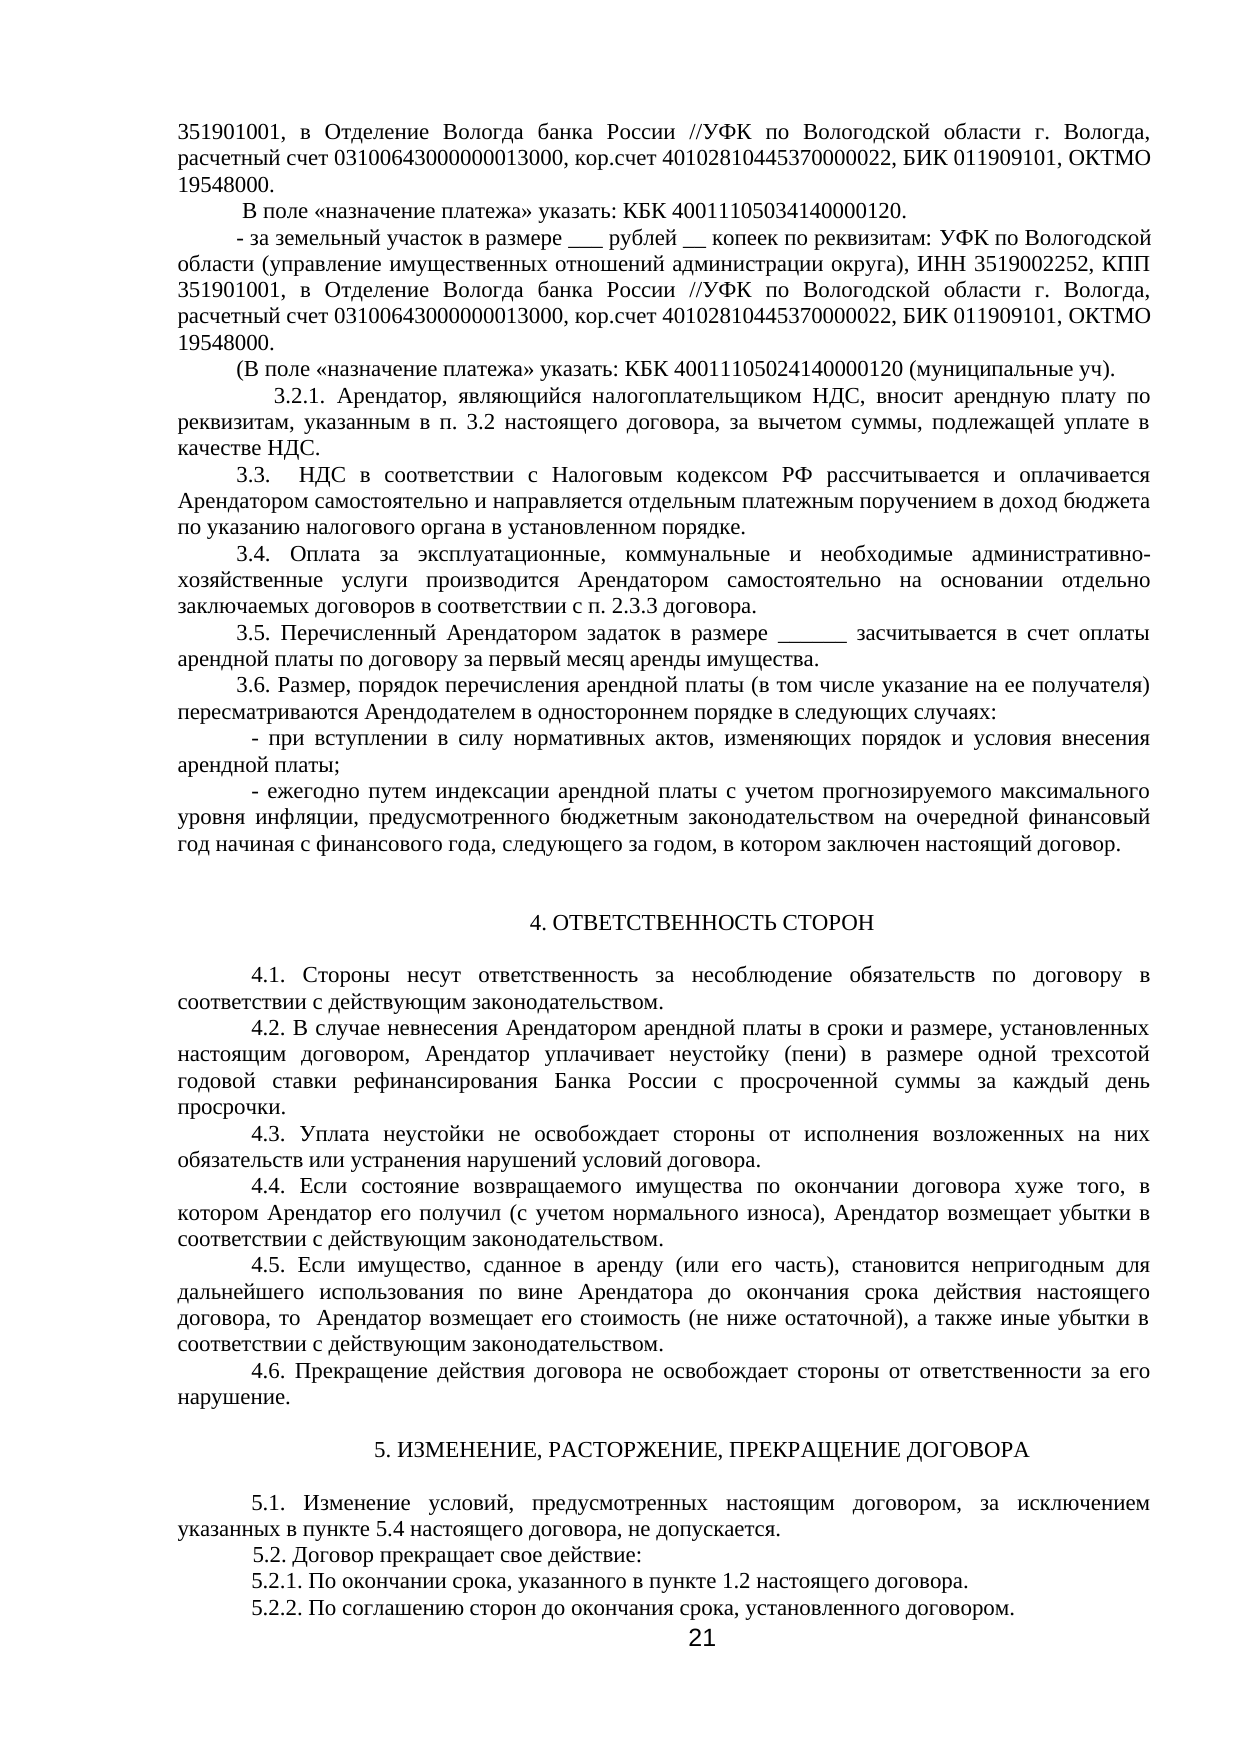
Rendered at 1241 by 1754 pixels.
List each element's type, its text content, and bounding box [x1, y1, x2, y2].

text - ежегодно путем индексации арендной платы с учетом прогнозируемого максимального уровня инфляции, предусмотренного бюджетным законодательством на очередной финансовый год начиная с финансового года, следующего за годом, в котором заключен настоящий договор. [177, 777, 1152, 856]
text 5.2. Договор прекращает свое действие: [177, 1541, 1152, 1568]
text 4.5. Если имущество, сданное в аренду (или его часть), становится непригодным для дальнейшего использования по вине Арендатора до окончания срока действия настоящего договора, то Арендатор возмещает его стоимость (не ниже остаточной), а также иные убытки в соответствии с действующим законодательством. [177, 1251, 1152, 1357]
text 4.6. Прекращение действия договора не освобождает стороны от ответственности за его нарушение. [177, 1357, 1152, 1409]
text 3.2.1. Арендатор, являющийся налогоплательщиком НДС, вносит арендную плату по реквизитам, указанным в п. 3.2 настоящего договора, за вычетом суммы, подлежащей уплате в качестве НДС. [177, 382, 1152, 461]
text 5.2.1. По окончании срока, указанного в пункте 1.2 настоящего договора. [177, 1568, 1152, 1594]
text 3.6. Размер, порядок перечисления арендной платы (в том числе указание на ее получателя) пересматриваются Арендодателем в одностороннем порядке в следующих случаях: [177, 672, 1152, 724]
text (В поле «назначение платежа» указать: КБК 40011105024140000120 (муниципальные уч). [177, 355, 1152, 382]
text 5.1. Изменение условий, предусмотренных настоящим договором, за исключением указанных в пункте 5.4 настоящего договора, не допускается. [177, 1488, 1152, 1541]
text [177, 118, 1152, 197]
text 3.4. Оплата за эксплуатационные, коммунальные и необходимые административно-хозяйственные услуги производится Арендатором самостоятельно на основании отдельно заключаемых договоров в соответствии с п. 2.3.3 договора. [177, 540, 1152, 619]
text 5. ИЗМЕНЕНИЕ, РАСТОРЖЕНИЕ, ПРЕКРАЩЕНИЕ ДОГОВОРА [177, 1436, 1152, 1462]
text 4.1. Стороны несут ответственность за несоблюдение обязательств по договору в соответствии с действующим законодательством. [177, 961, 1152, 1014]
text 4.4. Если состояние возвращаемого имущества по окончании договора хуже того, в котором Арендатор его получил (с учетом нормального износа), Арендатор возмещает убытки в соответствии с действующим законодательством. [177, 1172, 1152, 1251]
text 3.3. НДС в соответствии с Налоговым кодексом РФ рассчитывается и оплачивается Арендатором самостоятельно и направляется отдельным платежным поручением в доход бюджета по указанию налогового органа в установленном порядке. [177, 461, 1152, 540]
text 4. ОТВЕТСТВЕННОСТЬ СТОРОН [177, 909, 1152, 935]
text 4.2. В случае невнесения Арендатором арендной платы в сроки и размере, установленных настоящим договором, Арендатор уплачивает неустойку (пени) в размере одной трехсотой годовой ставки рефинансирования Банка России с просроченной суммы за каждый день просрочки. [177, 1014, 1152, 1119]
text - за земельный участок в размере ___ рублей __ копеек по реквизитам: УФК по Вологодской области (управление имущественных отношений администрации округа), ИНН 3519002252, КПП 351901001, в Отделение Вологда банка России //УФК по Вологодской области г. Вологда, расчетный счет 03100643000000013000, кор.счет 40102810445370000022, БИК 011909101, ОКТМО 19548000. [177, 223, 1152, 355]
list 4.3. Уплата неустойки не освобождает стороны от исполнения возложенных на них обязательств или устранения нарушений условий договора. [177, 1119, 1152, 1172]
text - при вступлении в силу нормативных актов, изменяющих порядок и условия внесения арендной платы; [177, 724, 1152, 777]
text 3.5. Перечисленный Арендатором задаток в размере ______ засчитывается в счет оплаты арендной платы по договору за первый месяц аренды имущества. [177, 619, 1152, 672]
text В поле «назначение платежа» указать: КБК 40011105034140000120. [148, 197, 1152, 223]
text 5.2.2. По соглашению сторон до окончания срока, установленного договором. [177, 1594, 1152, 1620]
